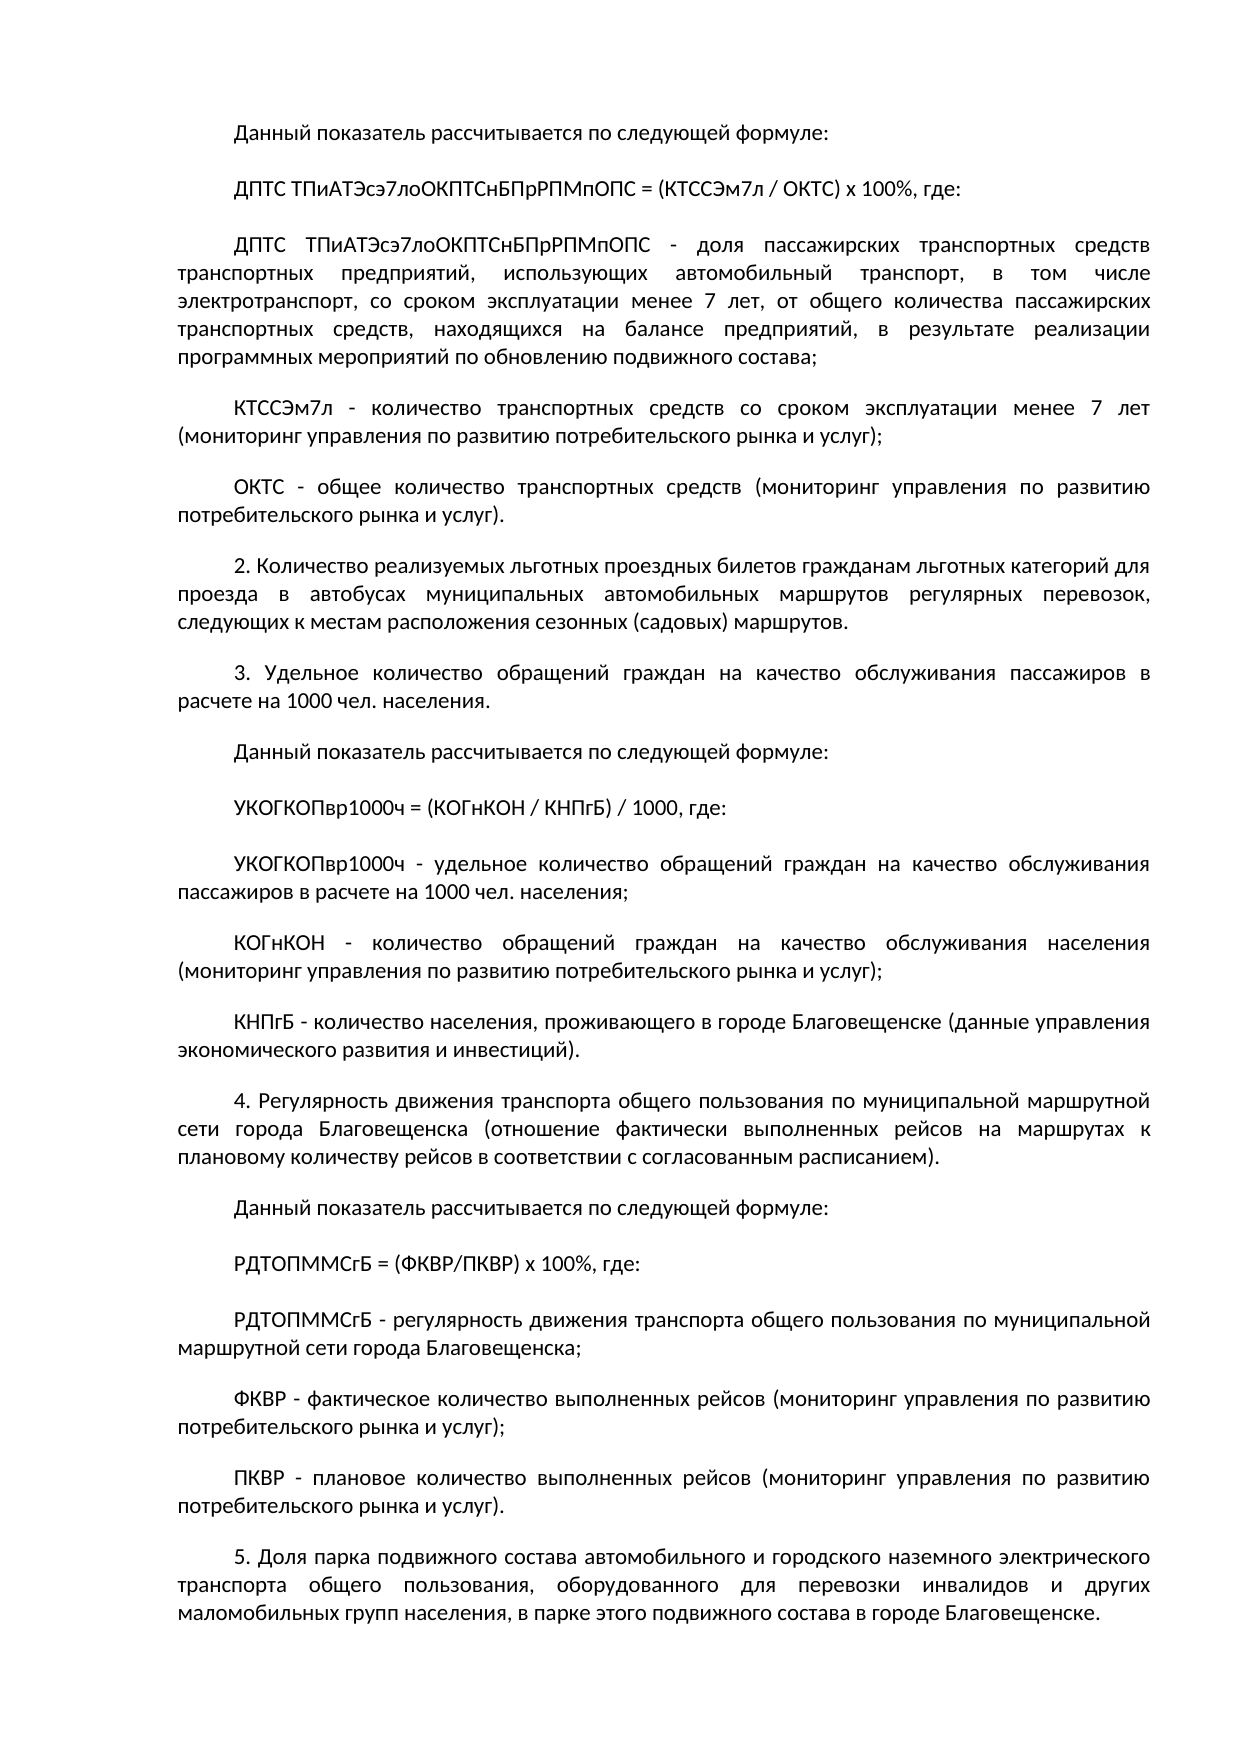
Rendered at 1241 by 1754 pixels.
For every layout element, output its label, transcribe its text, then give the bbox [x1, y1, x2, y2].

text 4. Регулярность движения транспорта общего пользования по муниципальной маршрутной сети города Благовещенска (отношение фактически выполненных рейсов на маршрутах к плановому количеству рейсов в соответствии с согласованным расписанием). [177, 1086, 1152, 1170]
text УКОГКОПвр1000ч = (КОГнКОН / КНПгБ) / 1000, где: [177, 793, 1152, 821]
text ДПТС ТПиАТЭсэ7лоОКПТСнБПрРПМпОПС = (КТССЭм7л / ОКТС) x 100%, где: [177, 174, 1152, 202]
text ОКТС - общее количество транспортных средств (мониторинг управления по развитию потребительского рынка и услуг). [177, 472, 1152, 528]
text КНПгБ - количество населения, проживающего в городе Благовещенске (данные управления экономического развития и инвестиций). [177, 1007, 1152, 1063]
text ДПТС ТПиАТЭсэ7лоОКПТСнБПрРПМпОПС - доля пассажирских транспортных средств транспортных предприятий, использующих автомобильный транспорт, в том числе электротранспорт, со сроком эксплуатации менее 7 лет, от общего количества пассажирских транспортных средств, находящихся на балансе предприятий, в результате реализации программных мероприятий по обновлению подвижного состава; [177, 230, 1152, 370]
text РДТОПММСгБ = (ФКВР/ПКВР) x 100%, где: [177, 1249, 1152, 1277]
text ПКВР - плановое количество выполненных рейсов (мониторинг управления по развитию потребительского рынка и услуг). [177, 1463, 1152, 1519]
text РДТОПММСгБ - регулярность движения транспорта общего пользования по муниципальной маршрутной сети города Благовещенска; [177, 1305, 1152, 1361]
text Данный показатель рассчитывается по следующей формуле: [177, 118, 1152, 146]
text Данный показатель рассчитывается по следующей формуле: [177, 1193, 1152, 1221]
text 3. Удельное количество обращений граждан на качество обслуживания пассажиров в расчете на 1000 чел. населения. [177, 658, 1152, 714]
text КОГнКОН - количество обращений граждан на качество обслуживания населения (мониторинг управления по развитию потребительского рынка и услуг); [177, 928, 1152, 984]
text 5. Доля парка подвижного состава автомобильного и городского наземного электрического транспорта общего пользования, оборудованного для перевозки инвалидов и других маломобильных групп населения, в парке этого подвижного состава в городе Благовещенске. [177, 1542, 1152, 1626]
text УКОГКОПвр1000ч - удельное количество обращений граждан на качество обслуживания пассажиров в расчете на 1000 чел. населения; [177, 849, 1152, 905]
text ФКВР - фактическое количество выполненных рейсов (мониторинг управления по развитию потребительского рынка и услуг); [177, 1384, 1152, 1440]
text 2. Количество реализуемых льготных проездных билетов гражданам льготных категорий для проезда в автобусах муниципальных автомобильных маршрутов регулярных перевозок, следующих к местам расположения сезонных (садовых) маршрутов. [177, 551, 1152, 635]
text Данный показатель рассчитывается по следующей формуле: [177, 737, 1152, 765]
text КТССЭм7л - количество транспортных средств со сроком эксплуатации менее 7 лет (мониторинг управления по развитию потребительского рынка и услуг); [177, 393, 1152, 449]
